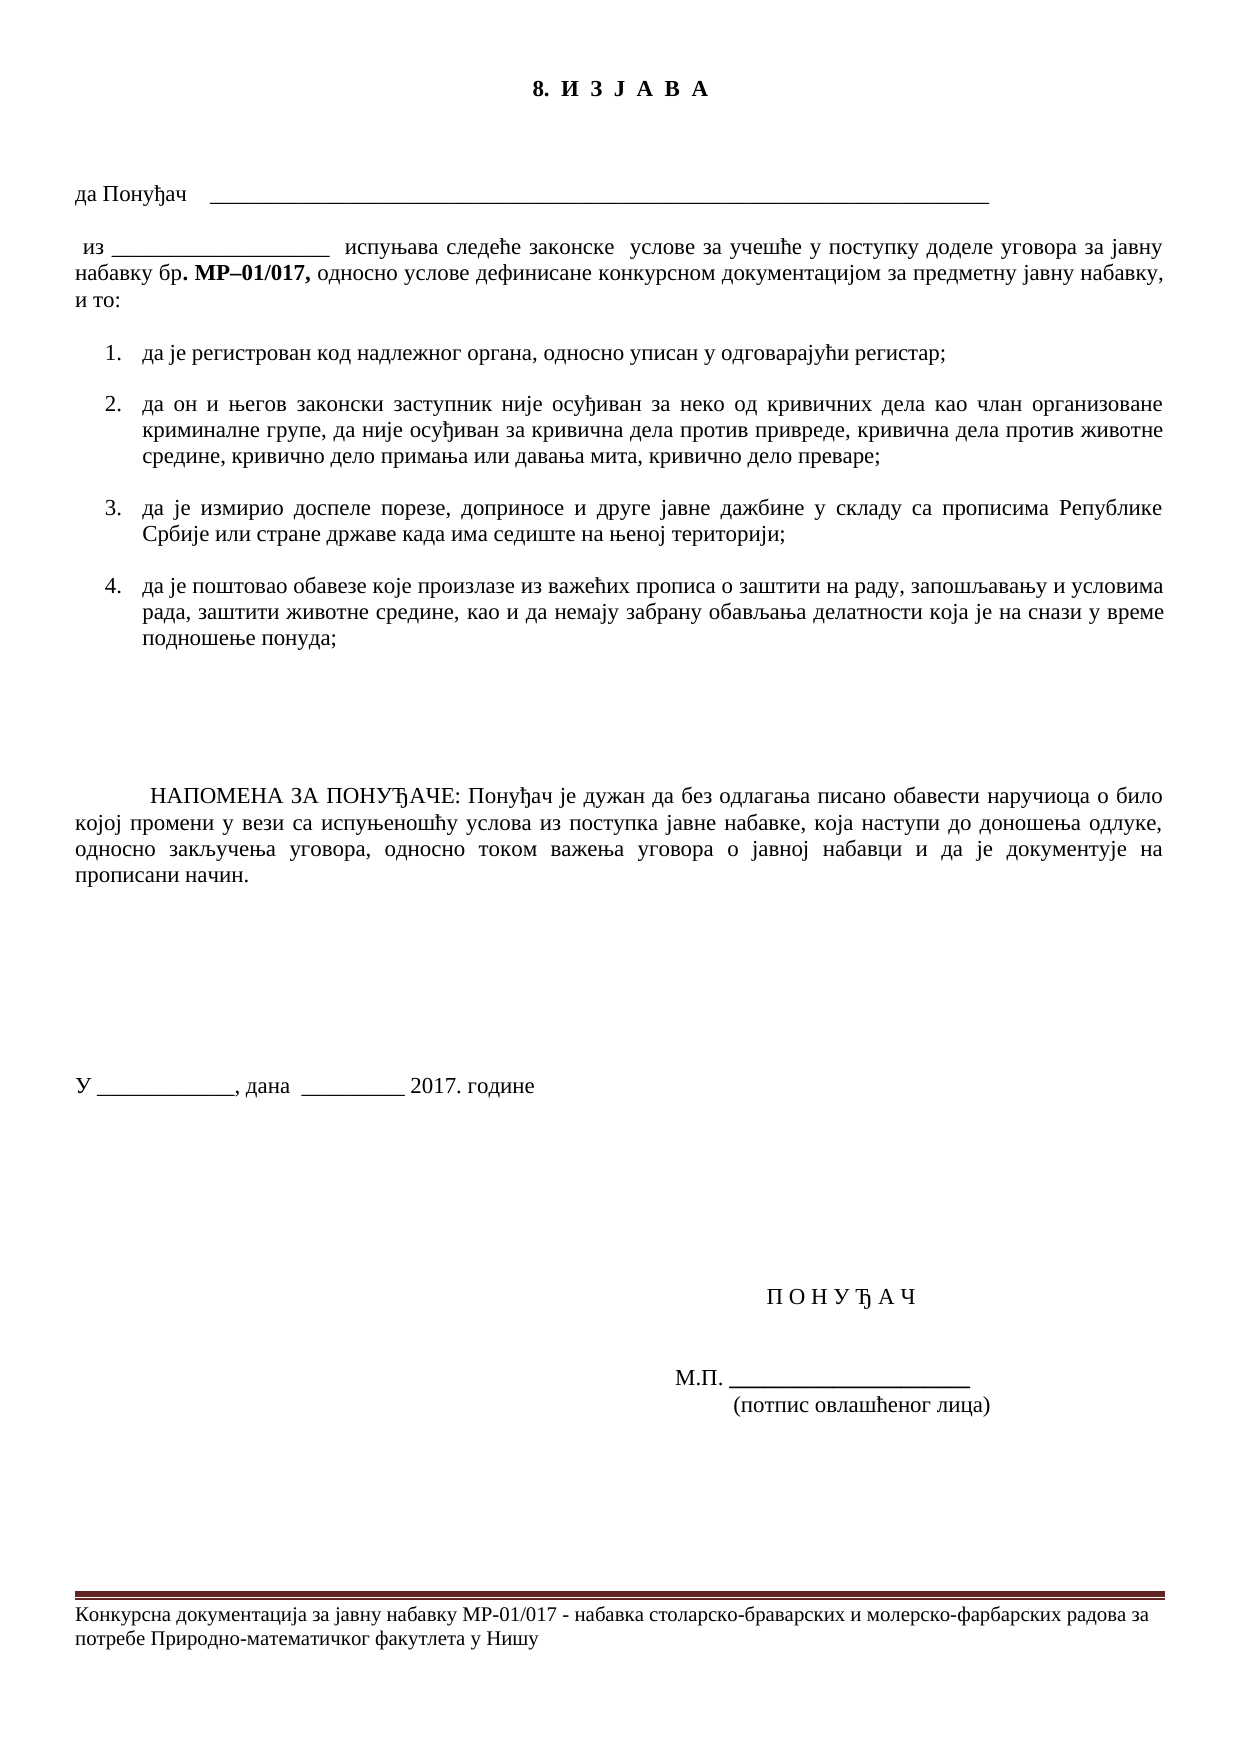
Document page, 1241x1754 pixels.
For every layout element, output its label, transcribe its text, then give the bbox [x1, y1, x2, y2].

text да Понуђач ____________________________________________________________________ [75, 180, 1165, 207]
text М.П. _____________________ [150, 1364, 1163, 1391]
text из ___________________ испуњава следеће законске услове за учешће у поступку доделе уговора за јавну набавку бр. МР–01/017, односно услове дефинисане конкурсном документацијом за предметну јавну набавку, и то: [75, 233, 1165, 312]
text НАПОМЕНА ЗА ПОНУЂАЧЕ: Понуђач је дужан да без одлагања писано обавести наручиоца о било којој промени у вези са испуњеношћу услова из поступка јавне набавке, која наступи до доношења одлуке, односно закључења уговора, односно током важења уговора о јавној набавци и да је документује на прописани начин. [75, 782, 1165, 888]
text (потпис овлашћеног лица) [75, 1391, 1163, 1417]
list да је поштовао обавезе које произлазе из важећих прописа о заштити на раду, запошљавању и условима рада, заштити животне средине, као и да немају забрану обављања делатности која је на снази у време подношење понуда; [104, 572, 1165, 651]
text У ____________, дана _________ 2017. године [75, 1072, 1163, 1098]
text П О Н У Ђ А Ч [75, 1283, 1163, 1309]
list да је измирио доспеле порезе, доприносе и друге јавне дажбине у складу са прописима Републике Србије или стране државе када има седиште на њеној територији; [104, 494, 1165, 547]
list да он и његов законски заступник није осуђиван за неко од кривичних дела као члан организоване криминалне групе, да није осуђиван за кривична дела против привреде, кривична дела против животне средине, кривично дело примања или давања мита, кривично дело преваре; [104, 390, 1165, 469]
list да је регистрован код надлежног органа, односно уписан у одговарајући регистар; [104, 338, 1165, 365]
text 8. И З Ј А В A [75, 75, 1165, 101]
